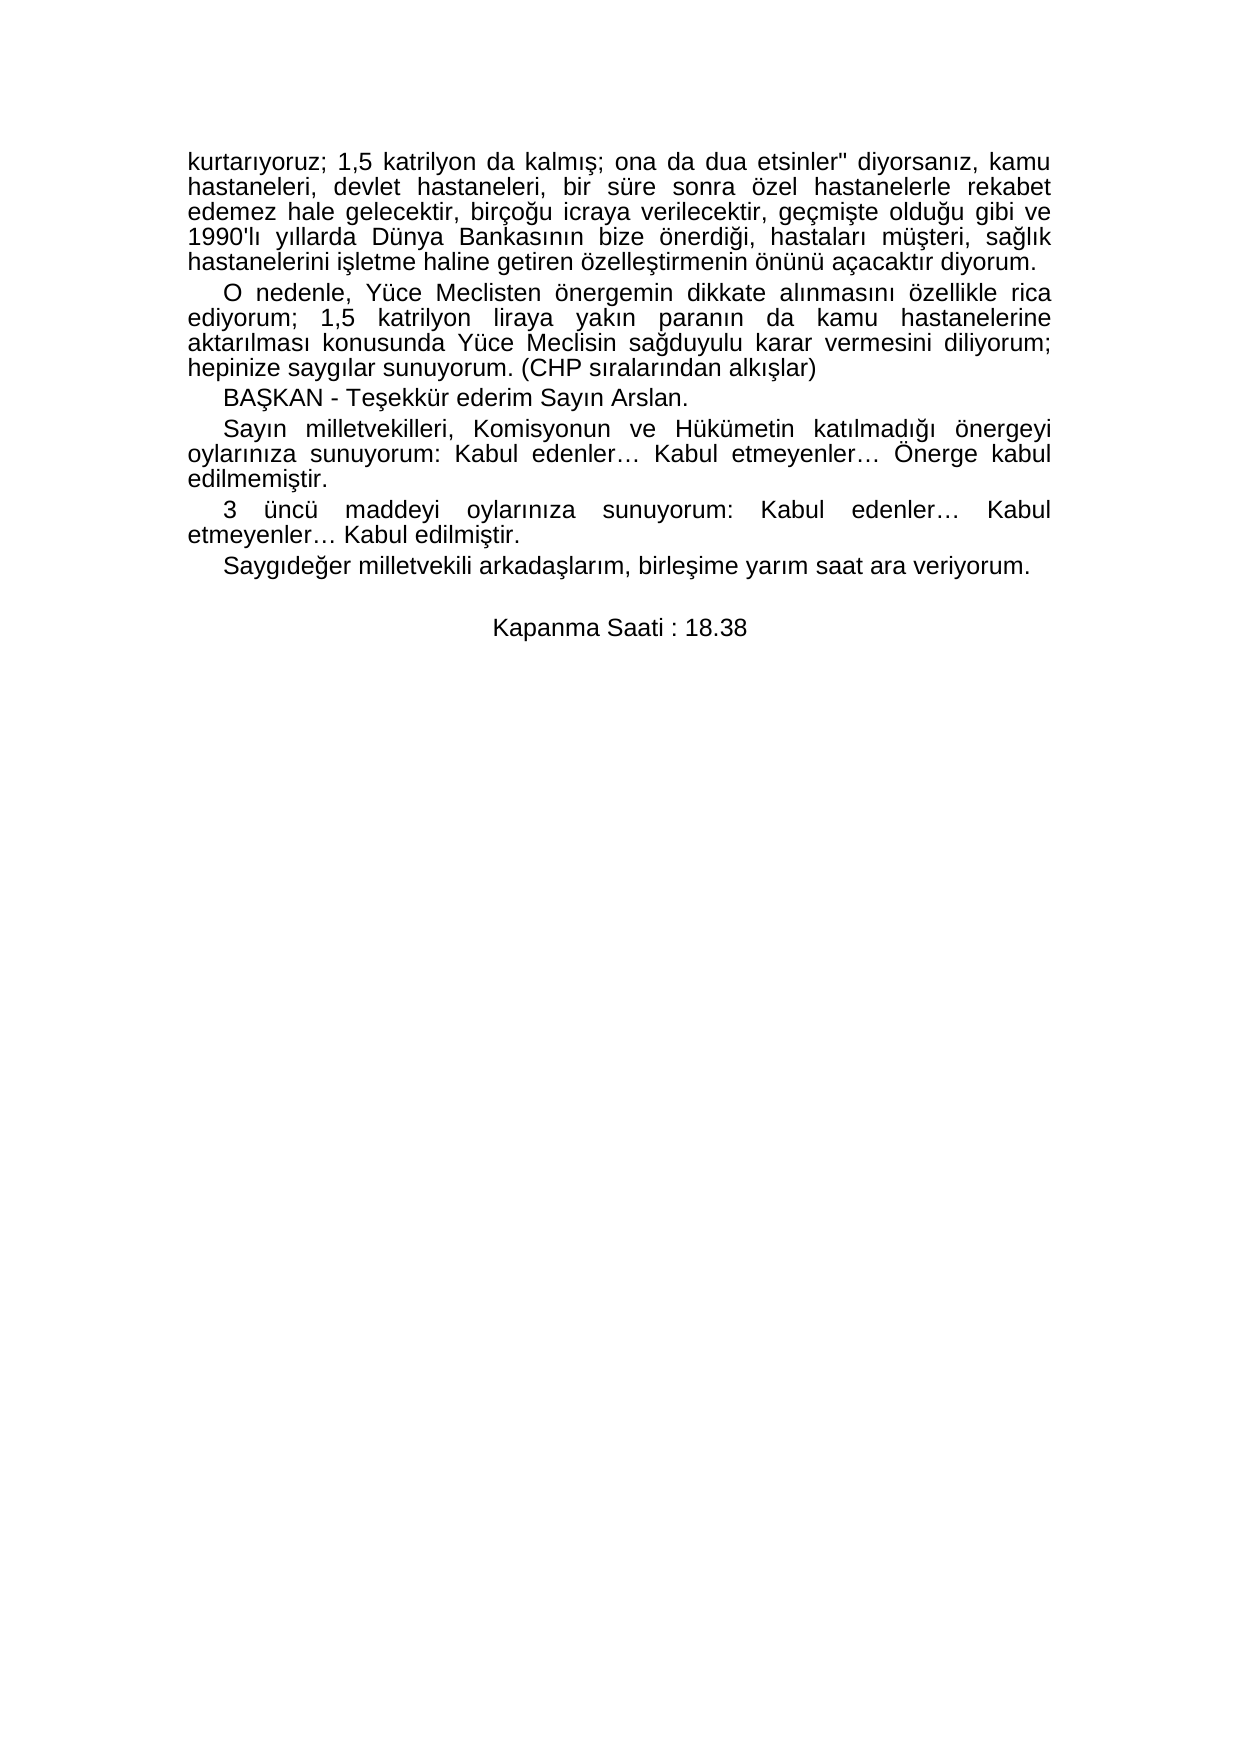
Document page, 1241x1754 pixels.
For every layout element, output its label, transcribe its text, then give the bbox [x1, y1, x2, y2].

text O nedenle, Yüce Meclisten önergemin dikkate alınmasını özellikle rica ediyorum; 1,5 katrilyon liraya yakın paranın da kamu hastanelerine aktarılması konusunda Yüce Meclisin sağduyulu karar vermesini diliyorum; hepinize saygılar sunuyorum. (CHP sıralarından alkışlar) [187, 281, 1053, 381]
text Saygıdeğer milletvekili arkadaşlarım, birleşime yarım saat ara veriyorum. [187, 555, 1053, 580]
text BAŞKAN - Teşekkür ederim Sayın Arslan. [187, 387, 1053, 412]
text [187, 150, 1053, 275]
text Kapanma Saati : 18.38 [187, 617, 1053, 642]
text Sayın milletvekilleri, Komisyonun ve Hükümetin katılmadığı önergeyi oylarınıza sunuyorum: Kabul edenler… Kabul etmeyenler… Önerge kabul edilmemiştir. [187, 418, 1053, 493]
text 3 üncü maddeyi oylarınıza sunuyorum: Kabul edenler… Kabul etmeyenler… Kabul edilmiştir. [187, 499, 1053, 549]
